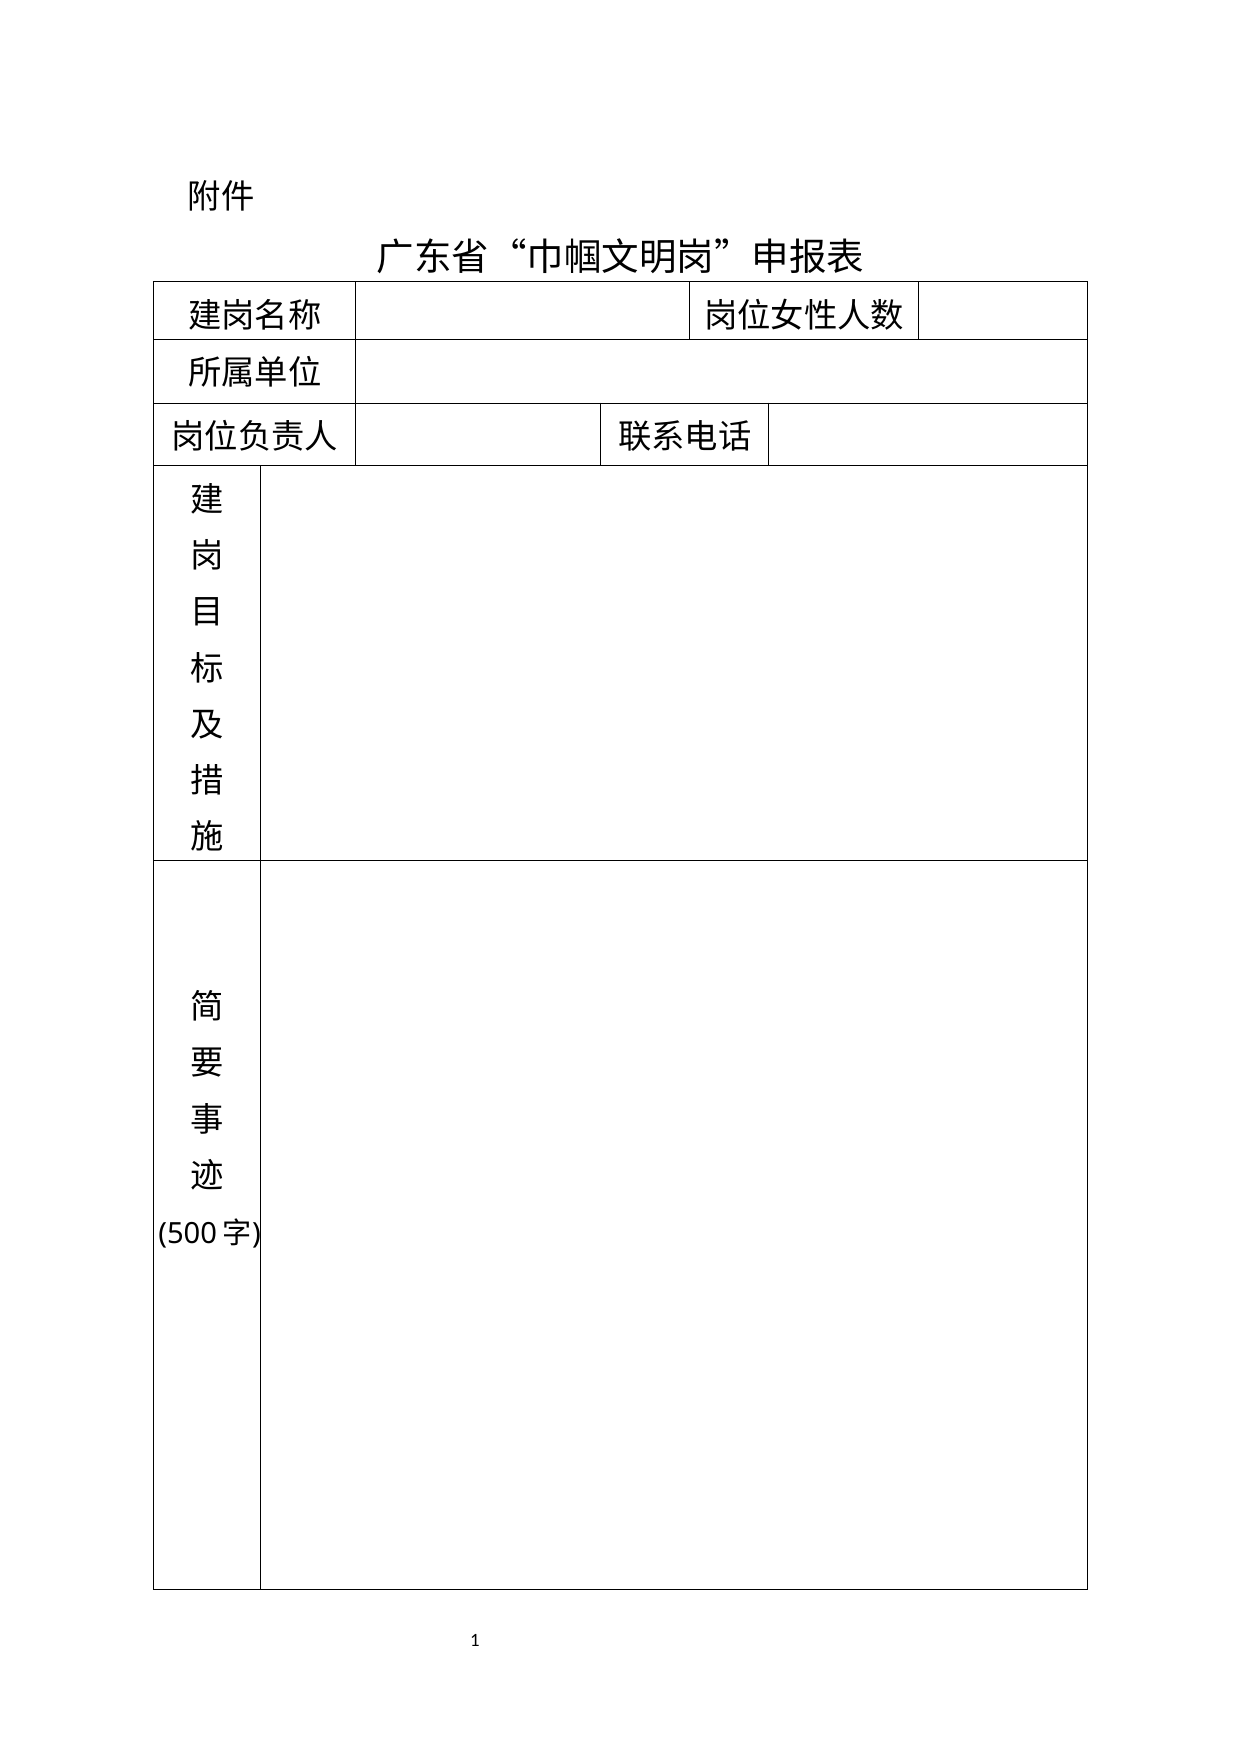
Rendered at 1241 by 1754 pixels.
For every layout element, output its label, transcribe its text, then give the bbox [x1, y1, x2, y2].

text 附件 [187, 162, 1053, 227]
table_cell 建 岗 目 标 及 措 施 [154, 466, 260, 860]
table_cell [769, 404, 1087, 465]
table_cell 联系电话 [601, 404, 768, 465]
table_header [919, 282, 1087, 338]
table_header 岗位女性人数 [690, 282, 918, 338]
table_cell [261, 861, 1087, 1589]
table_cell [261, 466, 1087, 860]
table_cell 简 要 事 迹 (500字) [154, 861, 260, 1589]
table_header 建岗名称 [154, 282, 355, 338]
table_cell 岗位负责人 [154, 404, 355, 465]
table_cell [356, 340, 1087, 403]
text 广东省“巾帼文明岗”申报表 [187, 227, 1053, 281]
table_cell [356, 404, 600, 465]
table_header [356, 282, 689, 338]
table_cell 所属单位 [154, 340, 355, 403]
